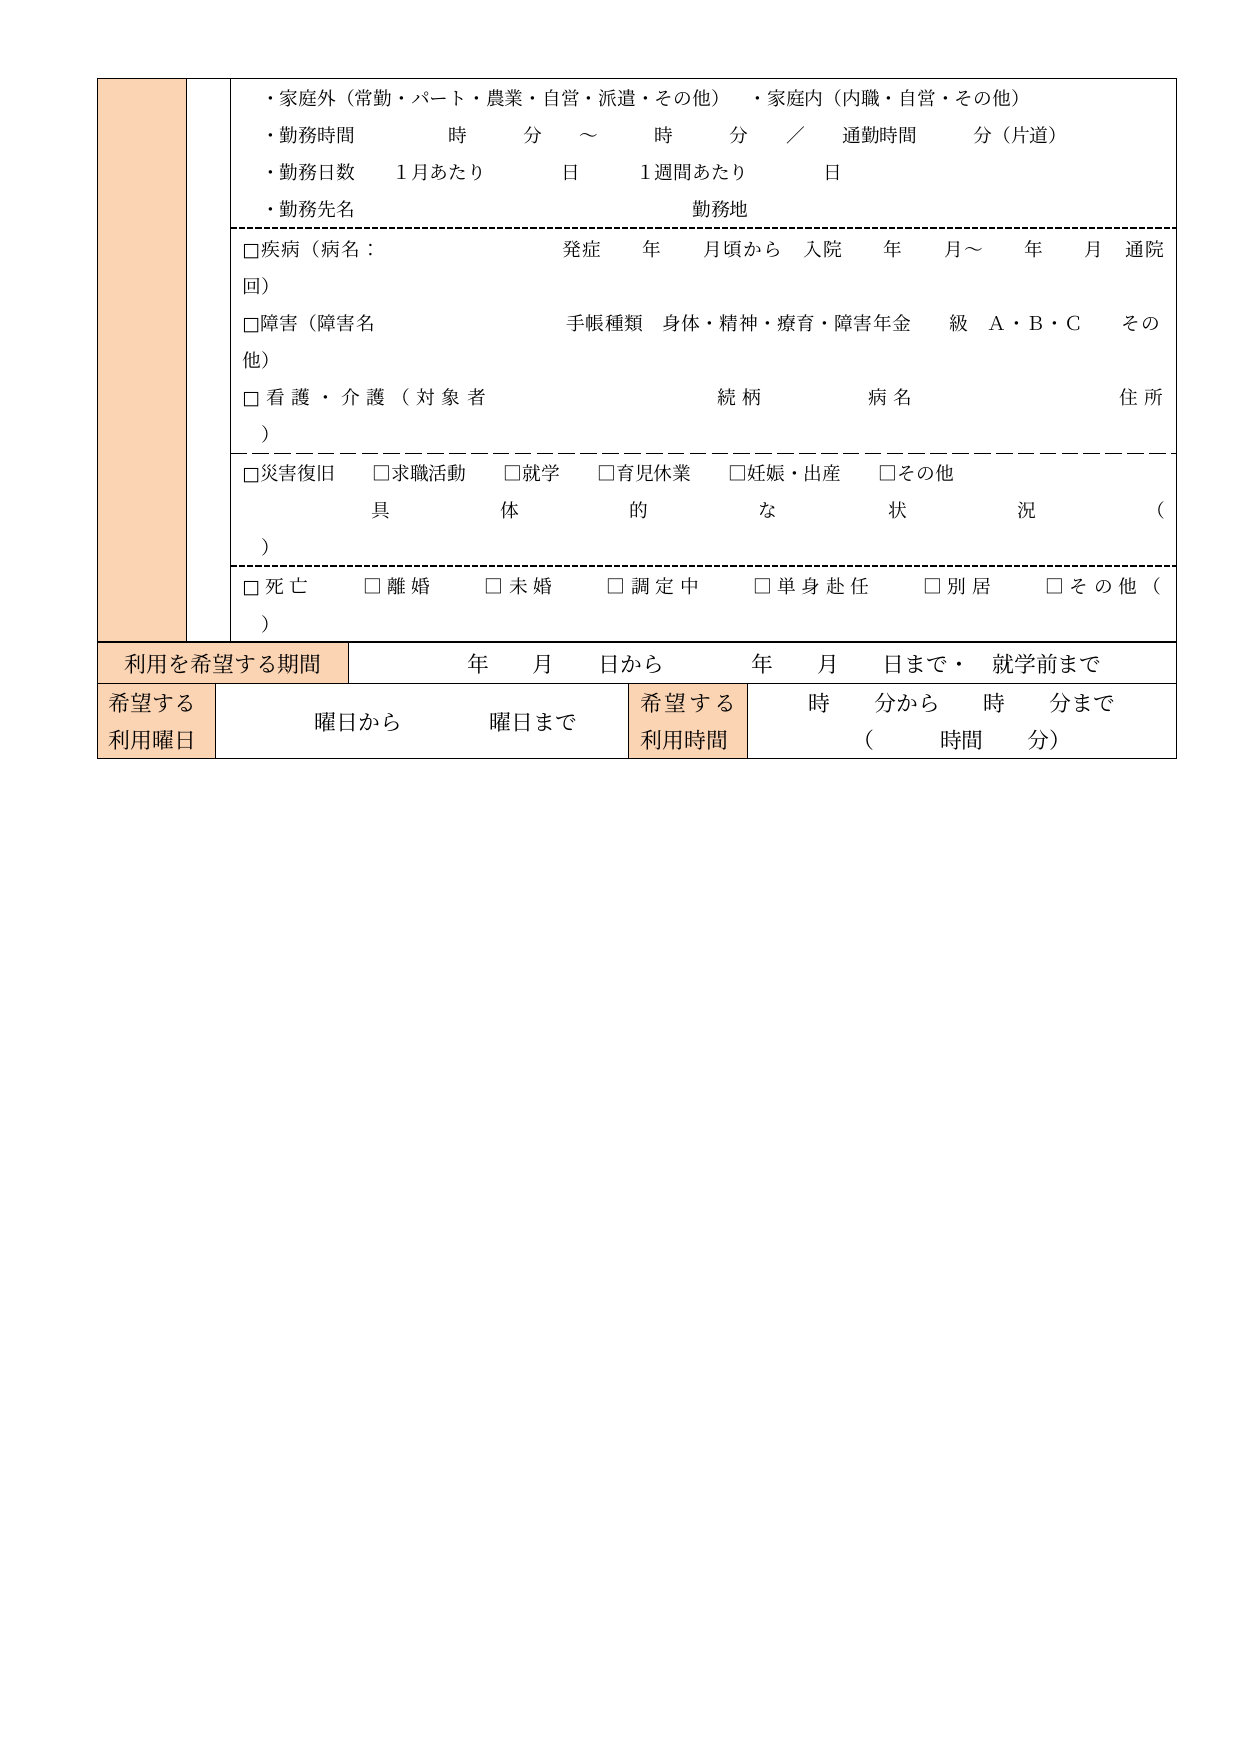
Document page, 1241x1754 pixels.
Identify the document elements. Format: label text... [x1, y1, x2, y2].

table_cell 希望する利用曜日 [98, 684, 215, 758]
table_cell 母 [187, 79, 230, 641]
table_cell 年 月 日から 年 月 日まで・ 就学前まで [349, 643, 1176, 683]
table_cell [231, 79, 1176, 227]
table_cell □死亡 □離婚 □未婚 □調定中 □単身赴任 □別居 □その他（ ） [231, 565, 1176, 641]
table_cell □災害復旧 □求職活動 □就学 □育児休業 □妊娠・出産 □その他 具体的な状況（ ） [231, 453, 1176, 565]
table_cell 利用を希望する期間 [98, 643, 348, 683]
table_cell 希望する利用時間 [629, 684, 747, 758]
table_cell 曜日から 曜日まで [216, 684, 628, 758]
table_cell 時 分から 時 分まで （ 時間 分） [748, 684, 1176, 758]
table_cell □疾病（病名： 発症 年 月頃から 入院 年 月～ 年 月 通院 回） □障害（障害名 手帳種類 身体・精神・療育・障害年金 級 Ａ・Ｂ・Ｃ その他） □看護・介護（対象者 続柄 病名 住所 ） [231, 227, 1176, 452]
